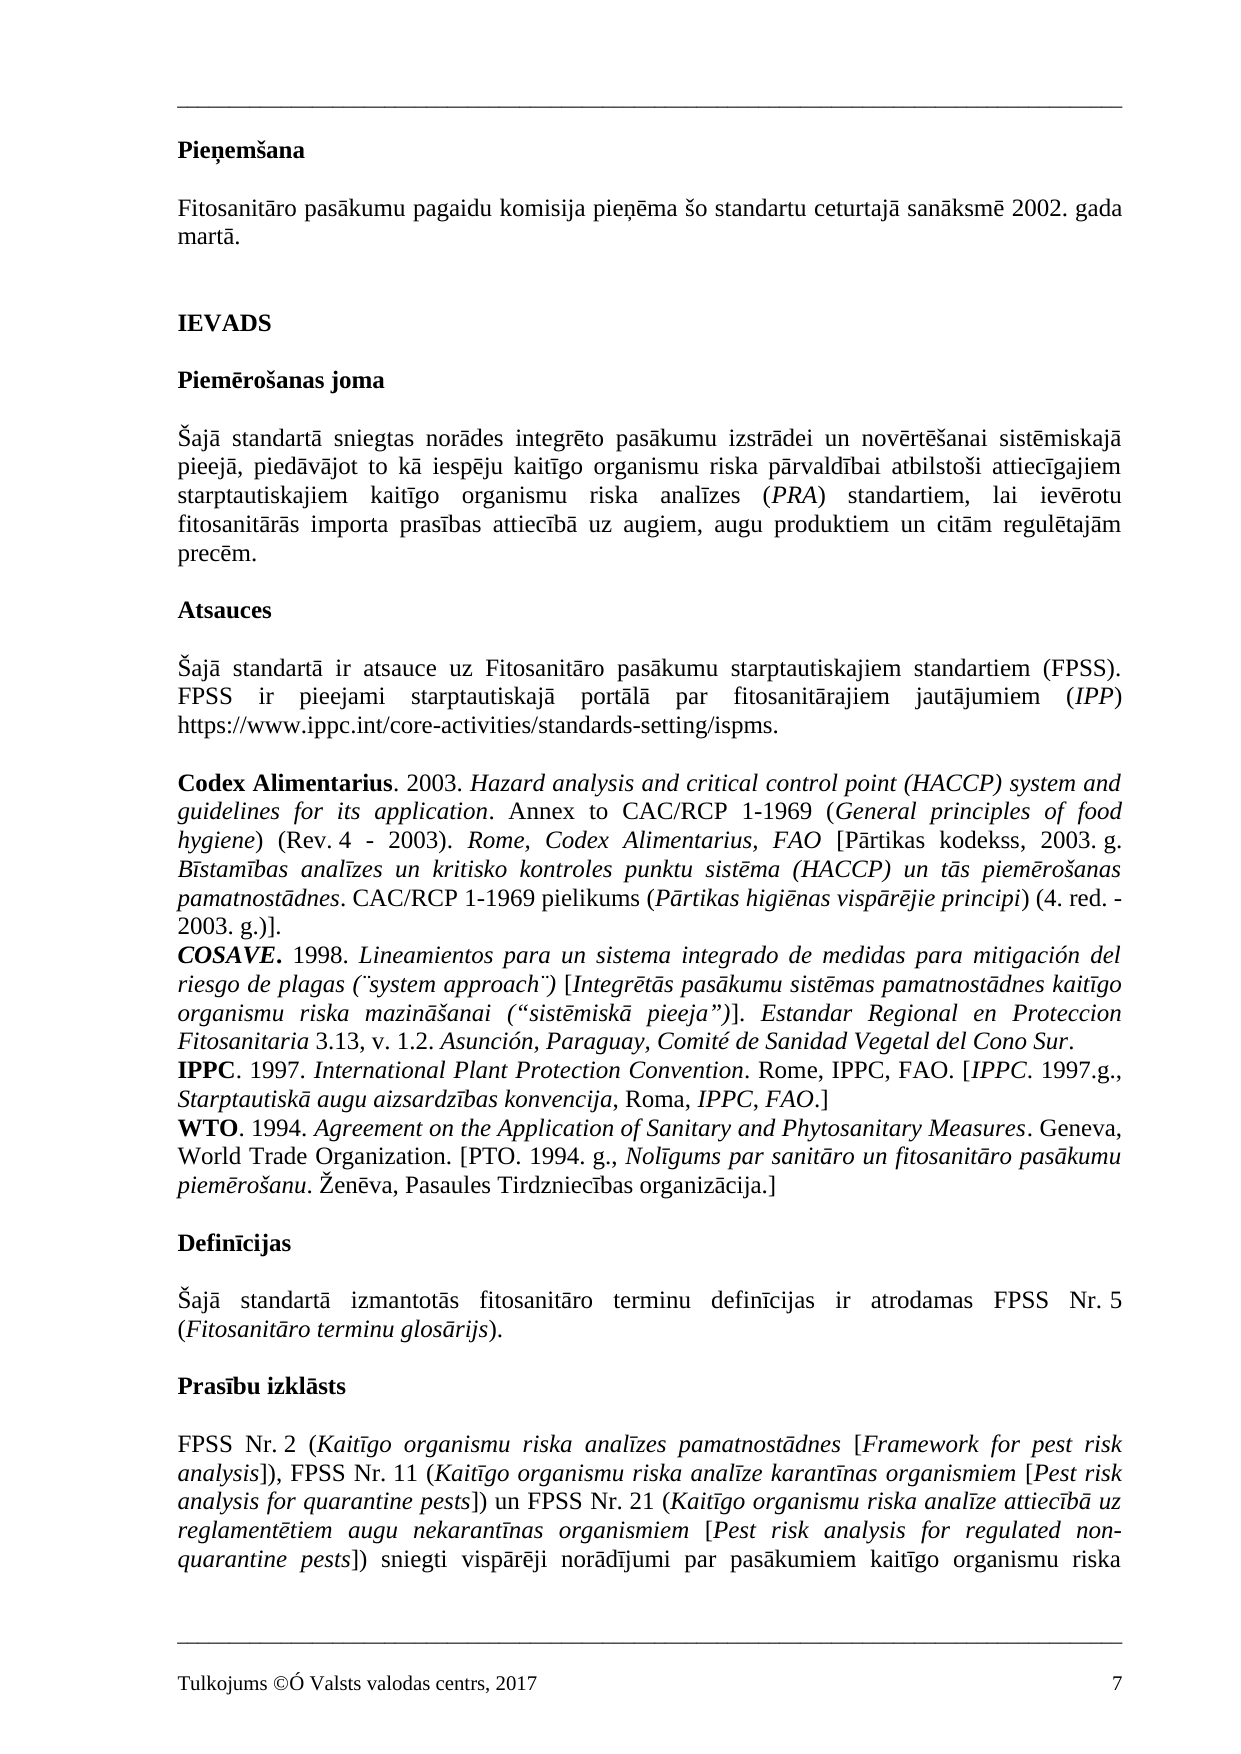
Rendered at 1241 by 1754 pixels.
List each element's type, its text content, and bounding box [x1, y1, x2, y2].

subtitle Piemērošanas joma [177, 365, 1122, 394]
text Šajā standartā ir atsauce uz Fitosanitāro pasākumu starptautiskajiem standartiem (FPSS). FPSS ir pieejami starptautiskajā portālā par fitosanitārajiem jautājumiem (IPP) https://www.ippc.int/core-activities/standards-setting/ispms. [177, 653, 1122, 739]
subtitle Prasību izklāsts [177, 1371, 1122, 1400]
text WTO. 1994. Agreement on the Application of Sanitary and Phytosanitary Measures. Geneva, World Trade Organization. [PTO. 1994. g., Nolīgums par sanitāro un fitosanitāro pasākumu piemērošanu. Ženēva, Pasaules Tirdzniecības organizācija.] [177, 1113, 1122, 1199]
text Šajā standartā izmantotās fitosanitāro terminu definīcijas ir atrodamas FPSS Nr. 5 (Fitosanitāro terminu glosārijs). [177, 1285, 1122, 1343]
text COSAVE. 1998. Lineamientos para un sistema integrado de medidas para mitigación del riesgo de plagas (¨system approach¨) [Integrētās pasākumu sistēmas pamatnostādnes kaitīgo organismu riska mazināšanai (“sistēmiskā pieeja”)]. Estandar Regional en Proteccion Fitosanitaria 3.13, v. 1.2. Asunción, Paraguay, Comité de Sanidad Vegetal del Cono Sur. [177, 940, 1122, 1055]
subtitle IEVADS [177, 308, 1122, 336]
text IPPC. 1997. International Plant Protection Convention. Rome, IPPC, FAO. [IPPC. 1997.g., Starptautiskā augu aizsardzības konvencija, Roma, IPPC, FAO.] [177, 1055, 1122, 1113]
subtitle Atsauces [177, 595, 1122, 624]
subtitle Pieņemšana [177, 135, 1122, 164]
subtitle Definīcijas [177, 1228, 1122, 1256]
text Codex Alimentarius. 2003. Hazard analysis and critical control point (HACCP) system and guidelines for its application. Annex to CAC/RCP 1-1969 (General principles of food hygiene) (Rev. 4 - 2003). Rome, Codex Alimentarius, FAO [Pārtikas kodekss, 2003. g. Bīstamības analīzes un kritisko kontroles punktu sistēma (HACCP) un tās piemērošanas pamatnostādnes. CAC/RCP 1-1969 pielikums (Pārtikas higiēnas vispārējie principi) (4. red. - 2003. g.)]. [177, 768, 1122, 940]
text Fitosanitāro pasākumu pagaidu komisija pieņēma šo standartu ceturtajā sanāksmē 2002. gada martā. [177, 193, 1122, 250]
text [177, 1429, 1122, 1573]
text Šajā standartā sniegtas norādes integrēto pasākumu izstrādei un novērtēšanai sistēmiskajā pieejā, piedāvājot to kā iespēju kaitīgo organismu riska pārvaldībai atbilstoši attiecīgajiem starptautiskajiem kaitīgo organismu riska analīzes (PRA) standartiem, lai ievērotu fitosanitārās importa prasības attiecībā uz augiem, augu produktiem un citām regulētajām precēm. [177, 423, 1122, 566]
